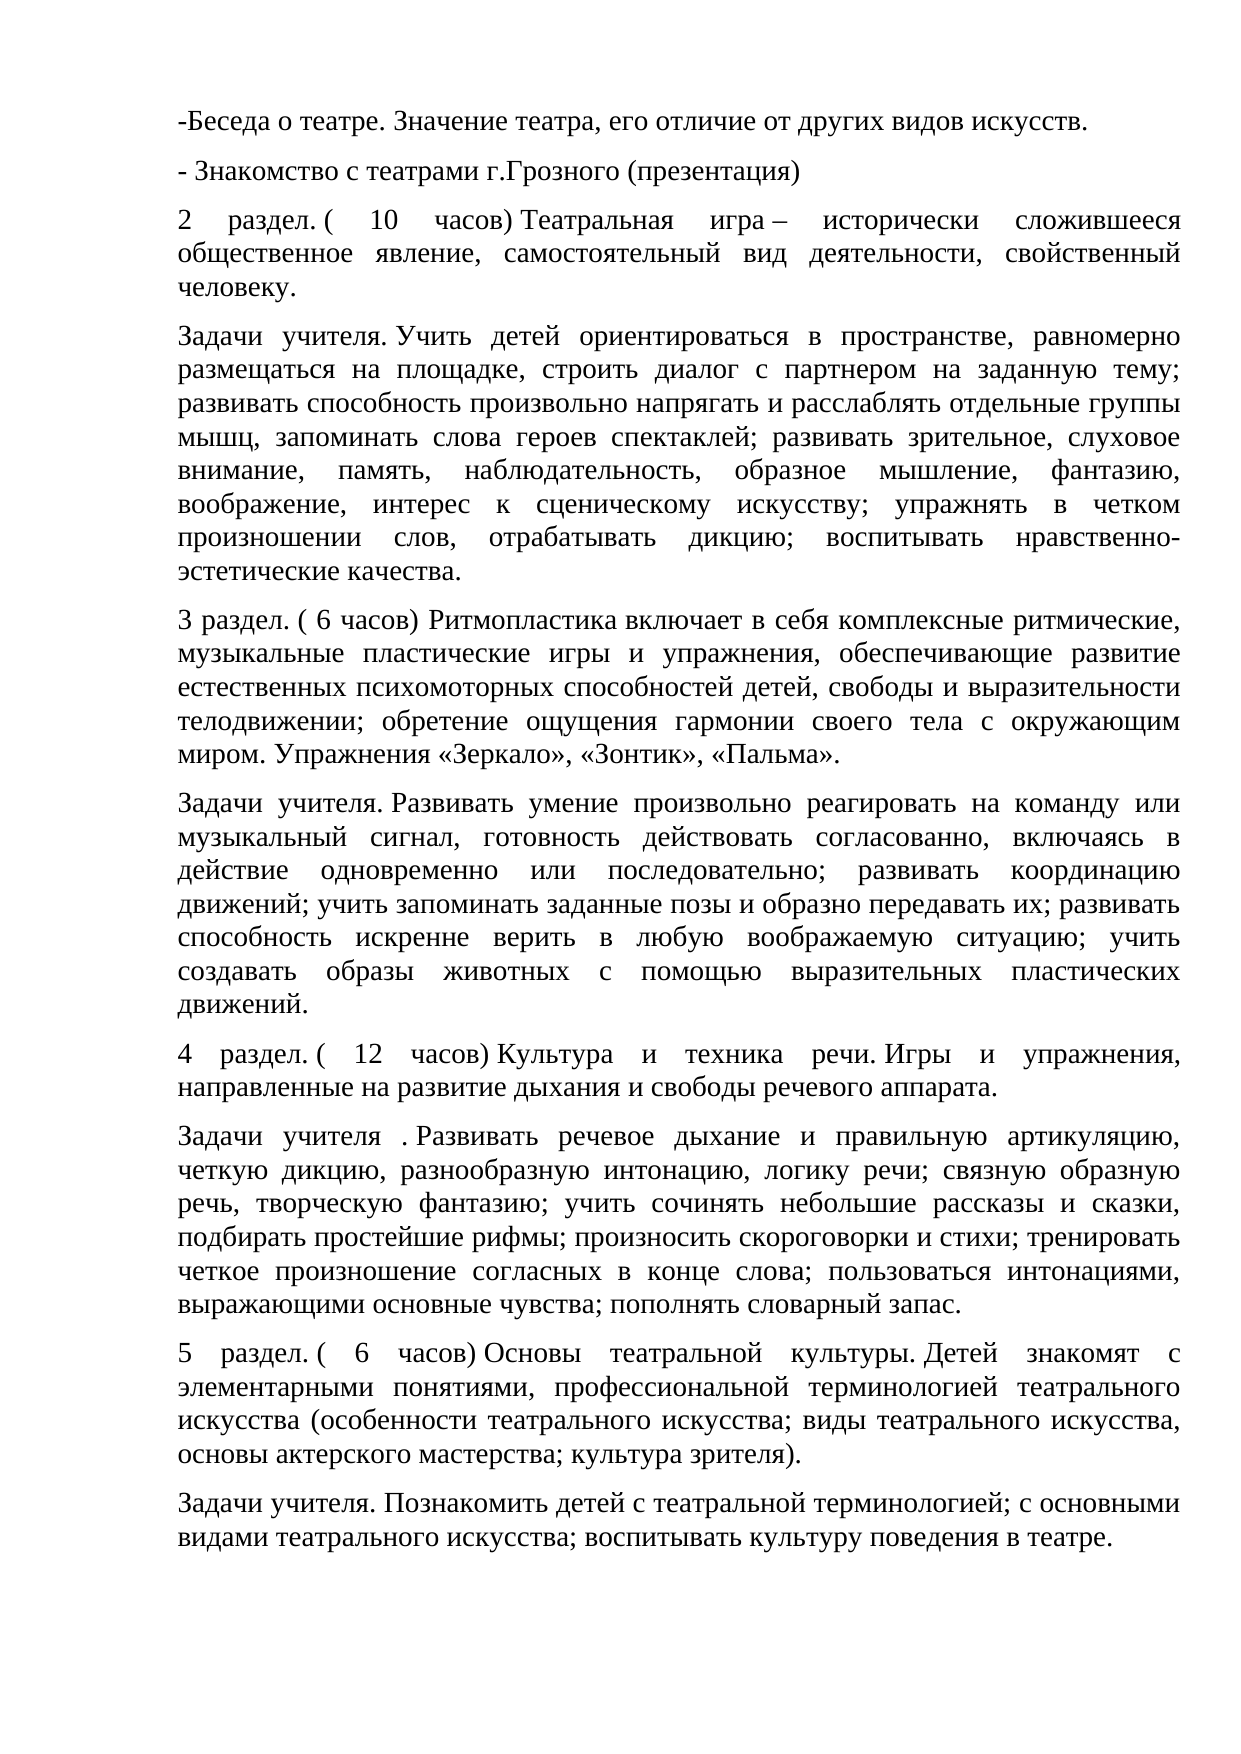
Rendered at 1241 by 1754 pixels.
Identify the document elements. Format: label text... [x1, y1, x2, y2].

text - Знакомство с театрами г.Грозного (презентация) [177, 153, 1181, 186]
text Задачи учителя. Познакомить детей с театральной терминологией; с основными видами театрального искусства; воспитывать культуру поведения в театре. [177, 1485, 1181, 1552]
text 5 раздел. ( 6 часов) Основы театральной культуры. Детей знакомят с элементарными понятиями, профессиональной терминологией театрального искусства (особенности театрального искусства; виды театрального искусства, основы актерского мастерства; культура зрителя). [177, 1335, 1181, 1469]
text 4 раздел. ( 12 часов) Культура и техника речи. Игры и упражнения, направленные на развитие дыхания и свободы речевого аппарата. [177, 1036, 1181, 1103]
text -Беседа о театре. Значение театра, его отличие от других видов искусств. [177, 103, 1181, 137]
text Задачи учителя . Развивать речевое дыхание и правильную артикуляцию, четкую дикцию, разнообразную интонацию, логику речи; связную образную речь, творческую фантазию; учить сочинять небольшие рассказы и сказки, подбирать простейшие рифмы; произносить скороговорки и стихи; тренировать четкое произношение согласных в конце слова; пользоваться интонациями, выражающими основные чувства; пополнять словарный запас. [177, 1118, 1181, 1320]
text 2 раздел. ( 10 часов) Театральная игра – исторически сложившееся общественное явление, самостоятельный вид деятельности, свойственный человеку. [177, 202, 1181, 302]
text Задачи учителя. Учить детей ориентироваться в пространстве, равномерно размещаться на площадке, строить диалог с партнером на заданную тему; развивать способность произвольно напрягать и расслаблять отдельные группы мышц, запоминать слова героев спектаклей; развивать зрительное, слуховое внимание, память, наблюдательность, образное мышление, фантазию, воображение, интерес к сценическому искусству; упражнять в четком произношении слов, отрабатывать дикцию; воспитывать нравственно-эстетические качества. [177, 318, 1181, 586]
text Задачи учителя. Развивать умение произвольно реагировать на команду или музыкальный сигнал, готовность действовать согласованно, включаясь в действие одновременно или последовательно; развивать координацию движений; учить запоминать заданные позы и образно передавать их; развивать способность искренне верить в любую воображаемую ситуацию; учить создавать образы животных с помощью выразительных пластических движений. [177, 785, 1181, 1020]
text 3 раздел. ( 6 часов) Ритмопластика включает в себя комплексные ритмические, музыкальные пластические игры и упражнения, обеспечивающие развитие естественных психомоторных способностей детей, свободы и выразительности телодвижении; обретение ощущения гармонии своего тела с окружающим миром. Упражнения «Зеркало», «Зонтик», «Пальма». [177, 602, 1181, 770]
